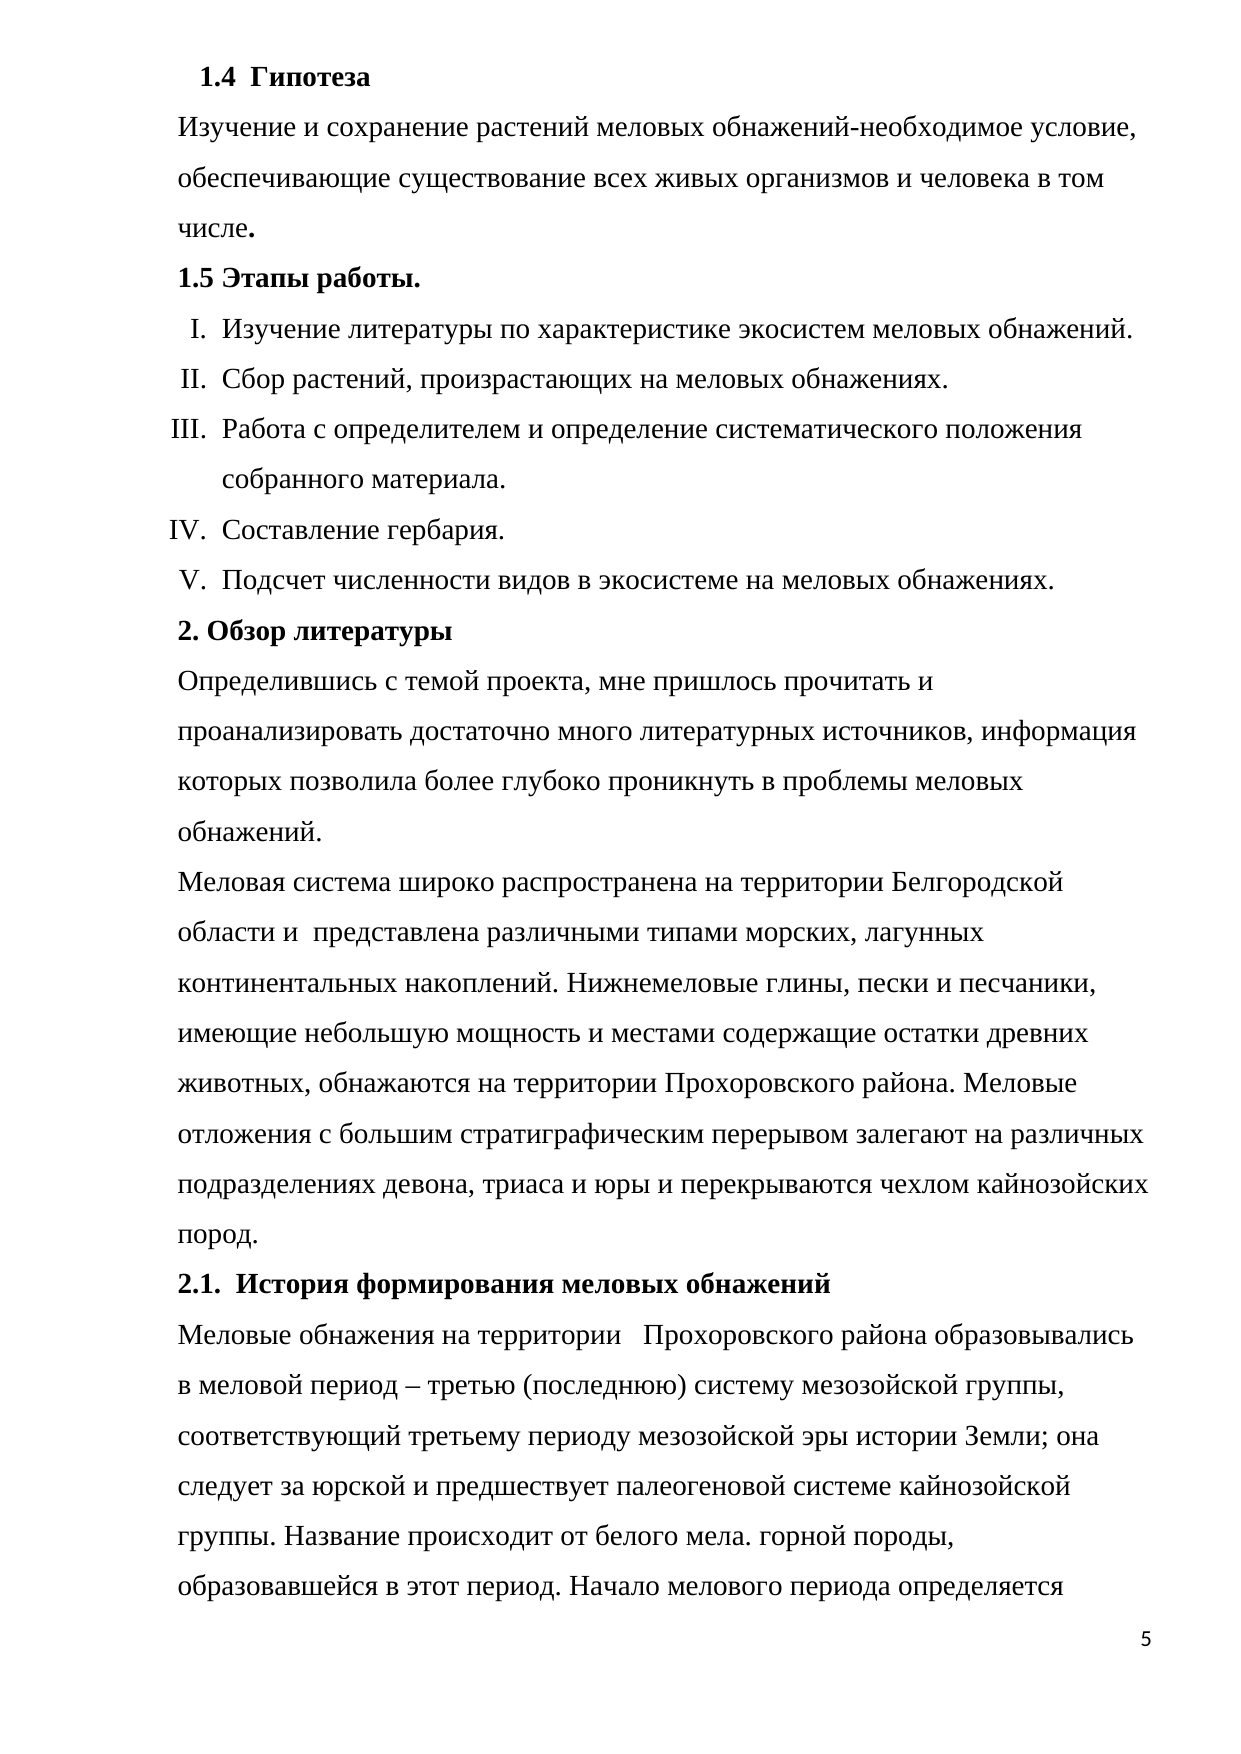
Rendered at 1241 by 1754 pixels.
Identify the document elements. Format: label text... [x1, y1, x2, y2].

list Подсчет численности видов в экосистеме на меловых обнажениях. [207, 562, 1152, 596]
text 1.4 Гипотеза [177, 59, 1152, 93]
list Составление гербария. [207, 512, 1152, 546]
text Изучение и сохранение растений меловых обнажений-необходимое условие, обеспечивающие существование всех живых организмов и человека в том числе. [177, 109, 1152, 244]
text 2. Обзор литературы [177, 613, 1152, 646]
text Меловая система широко распространена на территории Белгородской области и представлена различными типами морских, лагунных континентальных накоплений. Нижнемеловые глины, пески и песчаники, имеющие небольшую мощность и местами содержащие остатки древних животных, обнажаются на территории Прохоровского района. Меловые отложения с большим стратиграфическим перерывом залегают на различных подразделениях девона, триаса и юры и перекрываются чехлом кайнозойских пород. [177, 864, 1152, 1250]
list Работа с определителем и определение систематического положения собранного материала. [207, 411, 1152, 495]
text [177, 1317, 1152, 1602]
text Определившись с темой проекта, мне пришлось прочитать и проанализировать достаточно много литературных источников, информация которых позволила более глубоко проникнуть в проблемы меловых обнажений. [177, 663, 1152, 847]
list Изучение литературы по характеристике экосистем меловых обнажений. [207, 311, 1152, 344]
text 1.5 Этапы работы. [177, 260, 1152, 294]
list Сбор растений, произрастающих на меловых обнажениях. [207, 361, 1152, 394]
text 2.1. История формирования меловых обнажений [177, 1267, 1152, 1300]
